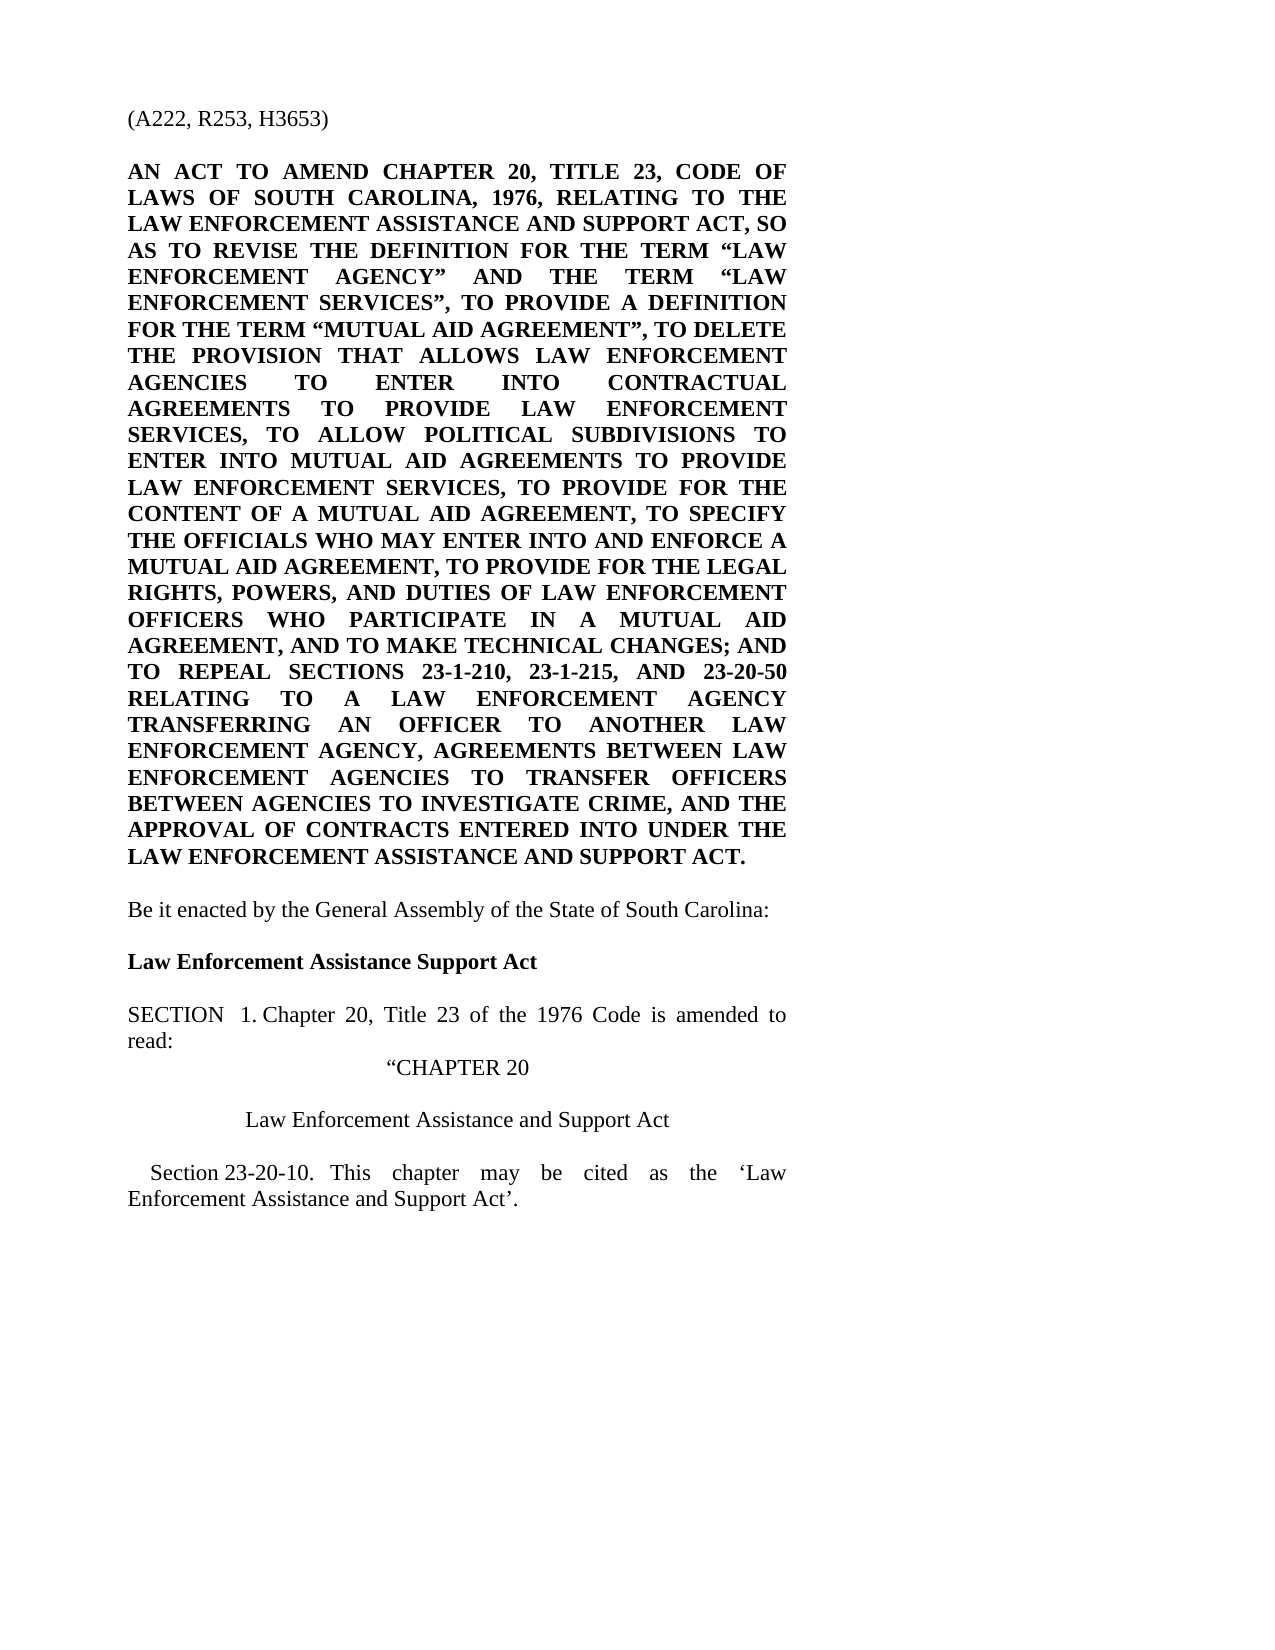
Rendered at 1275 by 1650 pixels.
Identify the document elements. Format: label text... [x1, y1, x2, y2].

text Be it enacted by the General Assembly of the State of South Carolina: [127, 896, 787, 922]
text Section 23-20-10. This chapter may be cited as the ‘Law Enforcement Assistance and Support Act’. [127, 1159, 787, 1212]
text AN ACT TO AMEND CHAPTER 20, TITLE 23, CODE OF LAWS OF SOUTH CAROLINA, 1976, RELATING TO THE LAW ENFORCEMENT ASSISTANCE AND SUPPORT ACT, SO AS TO REVISE THE DEFINITION FOR THE TERM “LAW ENFORCEMENT AGENCY” AND THE TERM “LAW ENFORCEMENT SERVICES”, TO PROVIDE A DEFINITION FOR THE TERM “MUTUAL AID AGREEMENT”, TO DELETE THE PROVISION THAT ALLOWS LAW ENFORCEMENT AGENCIES TO ENTER INTO CONTRACTUAL AGREEMENTS TO PROVIDE LAW ENFORCEMENT SERVICES, TO ALLOW POLITICAL SUBDIVISIONS TO ENTER INTO MUTUAL AID AGREEMENTS TO PROVIDE LAW ENFORCEMENT SERVICES, TO PROVIDE FOR THE CONTENT OF A MUTUAL AID AGREEMENT, TO SPECIFY THE OFFICIALS WHO MAY ENTER INTO AND ENFORCE A MUTUAL AID AGREEMENT, TO PROVIDE FOR THE LEGAL RIGHTS, POWERS, AND DUTIES OF LAW ENFORCEMENT OFFICERS WHO PARTICIPATE IN A MUTUAL AID AGREEMENT, AND TO MAKE TECHNICAL CHANGES; AND TO REPEAL SECTIONS 23-1-210, 23-1-215, AND 23-20-50 RELATING TO A LAW ENFORCEMENT AGENCY TRANSFERRING AN OFFICER TO ANOTHER LAW ENFORCEMENT AGENCY, AGREEMENTS BETWEEN LAW ENFORCEMENT AGENCIES TO TRANSFER OFFICERS BETWEEN AGENCIES TO INVESTIGATE CRIME, AND THE APPROVAL OF CONTRACTS ENTERED INTO UNDER THE LAW ENFORCEMENT ASSISTANCE AND SUPPORT ACT. [127, 158, 787, 869]
text (A222, R253, H3653) [127, 105, 787, 131]
text Law Enforcement Assistance and Support Act [127, 1106, 787, 1133]
text “CHAPTER 20 [127, 1054, 787, 1080]
text Law Enforcement Assistance Support Act [127, 948, 787, 975]
text SECTION 1. Chapter 20, Title 23 of the 1976 Code is amended to read: [127, 1001, 787, 1054]
